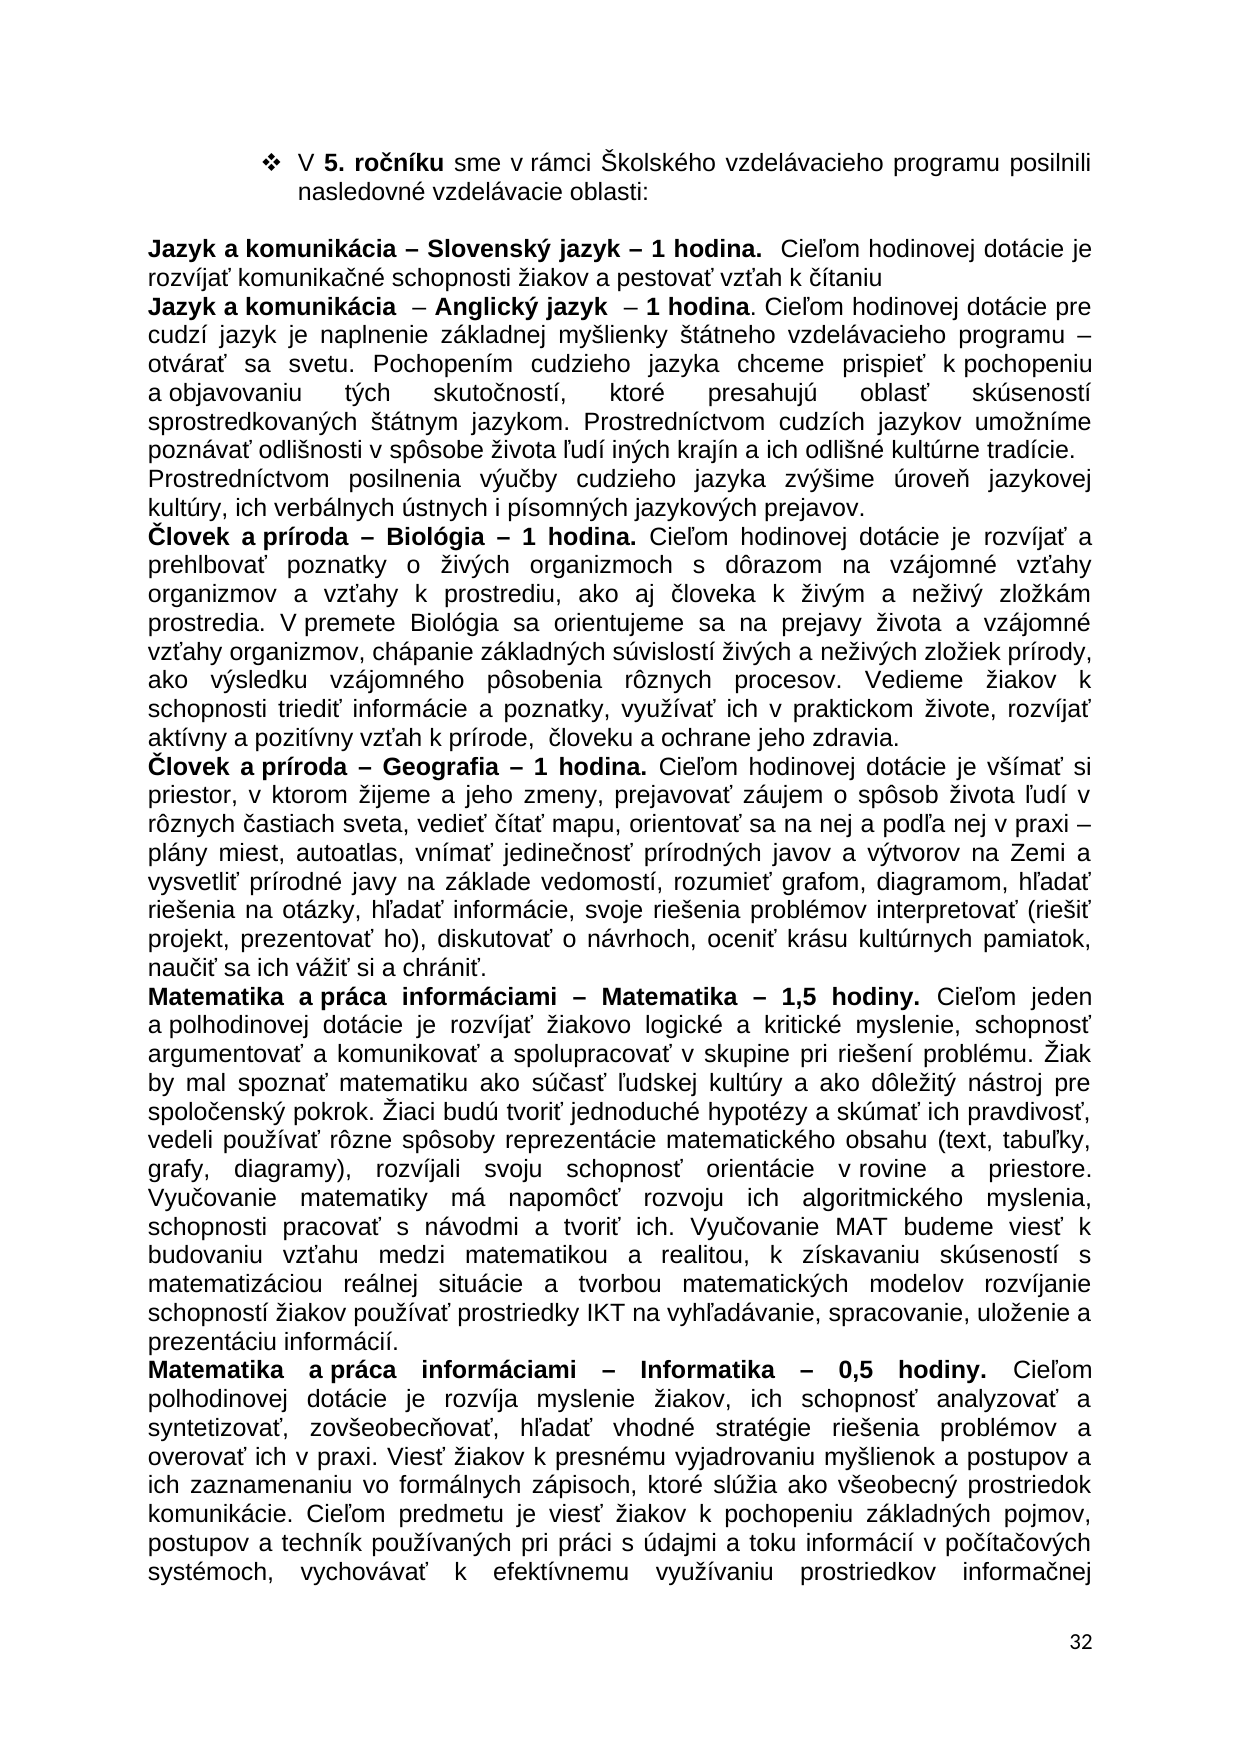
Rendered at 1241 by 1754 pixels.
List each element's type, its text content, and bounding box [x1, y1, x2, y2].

text Človek a príroda – Geografia – 1 hodina. Cieľom hodinovej dotácie je všímať si priestor, v ktorom žijeme a jeho zmeny, prejavovať záujem o spôsob života ľudí v rôznych častiach sveta, vedieť čítať mapu, orientovať sa na nej a podľa nej v praxi – plány miest, autoatlas, vnímať jedinečnosť prírodných javov a výtvorov na Zemi a vysvetliť prírodné javy na základe vedomostí, rozumieť grafom, diagramom, hľadať riešenia na otázky, hľadať informácie, svoje riešenia problémov interpretovať (riešiť projekt, prezentovať ho), diskutovať o návrhoch, oceniť krásu kultúrnych pamiatok, naučiť sa ich vážiť si a chrániť. [148, 752, 1092, 982]
text Jazyk a komunikácia – Slovenský jazyk – 1 hodina. Cieľom hodinovej dotácie je rozvíjať komunikačné schopnosti žiakov a pestovať vzťah k čítaniu [148, 234, 1092, 292]
text Jazyk a komunikácia – Anglický jazyk – 1 hodina. Cieľom hodinovej dotácie pre cudzí jazyk je naplnenie základnej myšlienky štátneho vzdelávacieho programu – otvárať sa svetu. Pochopením cudzieho jazyka chceme prispieť k pochopeniu a objavovaniu tých skutočností, ktoré presahujú oblasť skúseností sprostredkovaných štátnym jazykom. Prostredníctvom cudzích jazykov umožníme poznávať odlišnosti v spôsobe života ľudí iných krajín a ich odlišné kultúrne tradície. [148, 292, 1092, 464]
text Prostredníctvom posilnenia výučby cudzieho jazyka zvýšime úroveň jazykovej kultúry, ich verbálnych ústnych i písomných jazykových prejavov. [148, 464, 1092, 522]
list V 5. ročníku sme v rámci Školského vzdelávacieho programu posilnili nasledovné vzdelávacie oblasti: [260, 148, 1092, 205]
text Človek a príroda – Biológia – 1 hodina. Cieľom hodinovej dotácie je rozvíjať a prehlbovať poznatky o živých organizmoch s dôrazom na vzájomné vzťahy organizmov a vzťahy k prostrediu, ako aj človeka k živým a neživý zložkám prostredia. V premete Biológia sa orientujeme sa na prejavy života a vzájomné vzťahy organizmov, chápanie základných súvislostí živých a neživých zložiek prírody, ako výsledku vzájomného pôsobenia rôznych procesov. Vedieme žiakov k schopnosti triediť informácie a poznatky, využívať ich v praktickom živote, rozvíjať aktívny a pozitívny vzťah k prírode, človeku a ochrane jeho zdravia. [148, 522, 1092, 752]
text Matematika a práca informáciami – Matematika – 1,5 hodiny. Cieľom jeden a polhodinovej dotácie je rozvíjať žiakovo logické a kritické myslenie, schopnosť argumentovať a komunikovať a spolupracovať v skupine pri riešení problému. Žiak by mal spoznať matematiku ako súčasť ľudskej kultúry a ako dôležitý nástroj pre spoločenský pokrok. Žiaci budú tvoriť jednoduché hypotézy a skúmať ich pravdivosť, vedeli používať rôzne spôsoby reprezentácie matematického obsahu (text, tabuľky, grafy, diagramy), rozvíjali svoju schopnosť orientácie v rovine a priestore. Vyučovanie matematiky má napomôcť rozvoju ich algoritmického myslenia, schopnosti pracovať s návodmi a tvoriť ich. Vyučovanie MAT budeme viesť k budovaniu vzťahu medzi matematikou a realitou, k získavaniu skúseností s matematizáciou reálnej situácie a tvorbou matematických modelov rozvíjanie schopností žiakov používať prostriedky IKT na vyhľadávanie, spracovanie, uloženie a prezentáciu informácií. [148, 982, 1092, 1355]
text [148, 1355, 1092, 1585]
